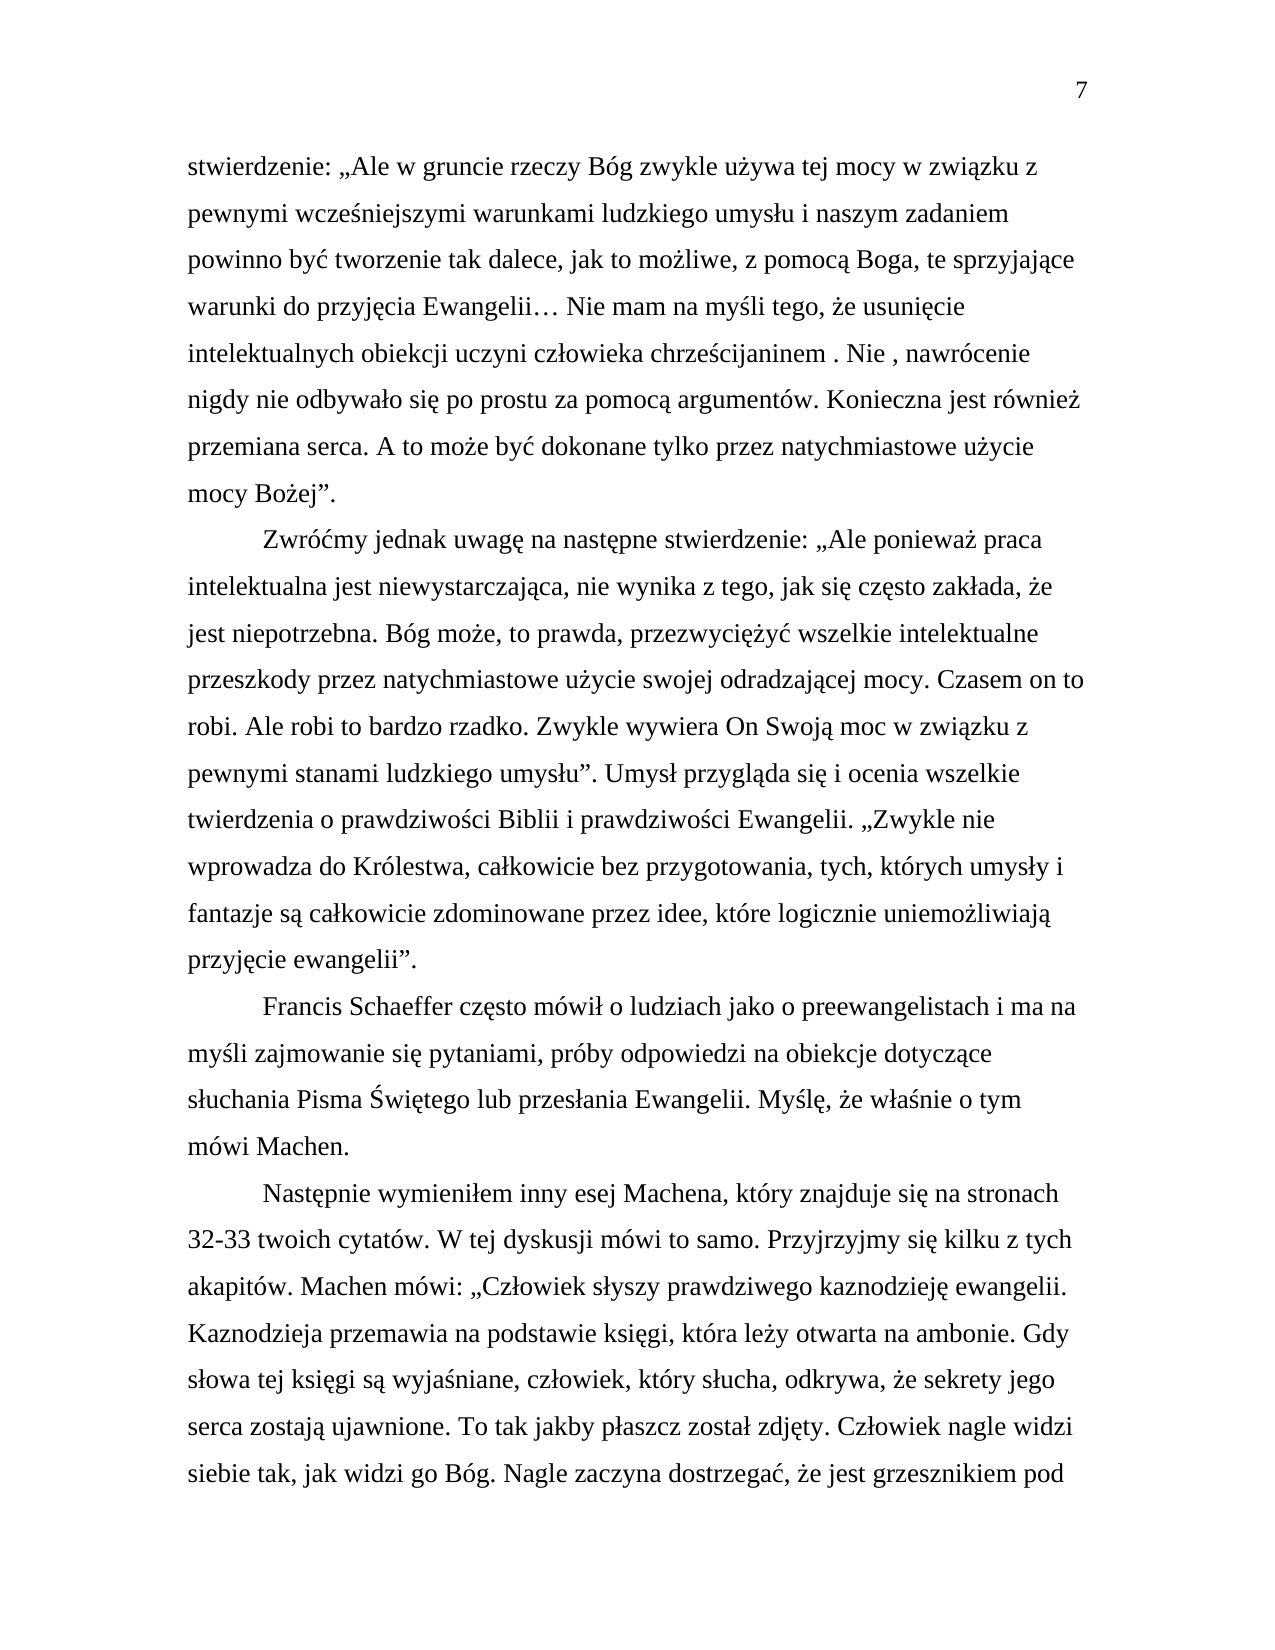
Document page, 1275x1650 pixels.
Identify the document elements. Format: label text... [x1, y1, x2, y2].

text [187, 150, 1087, 974]
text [187, 1177, 1087, 1488]
text Francis Schaeffer często mówił o ludziach jako o preewangelistach i ma na myśli zajmowanie się pytaniami, próby odpowiedzi na obiekcje dotyczące słuchania Pisma Świętego lub przesłania Ewangelii. Myślę, że właśnie o tym mówi Machen. [187, 990, 1087, 1161]
